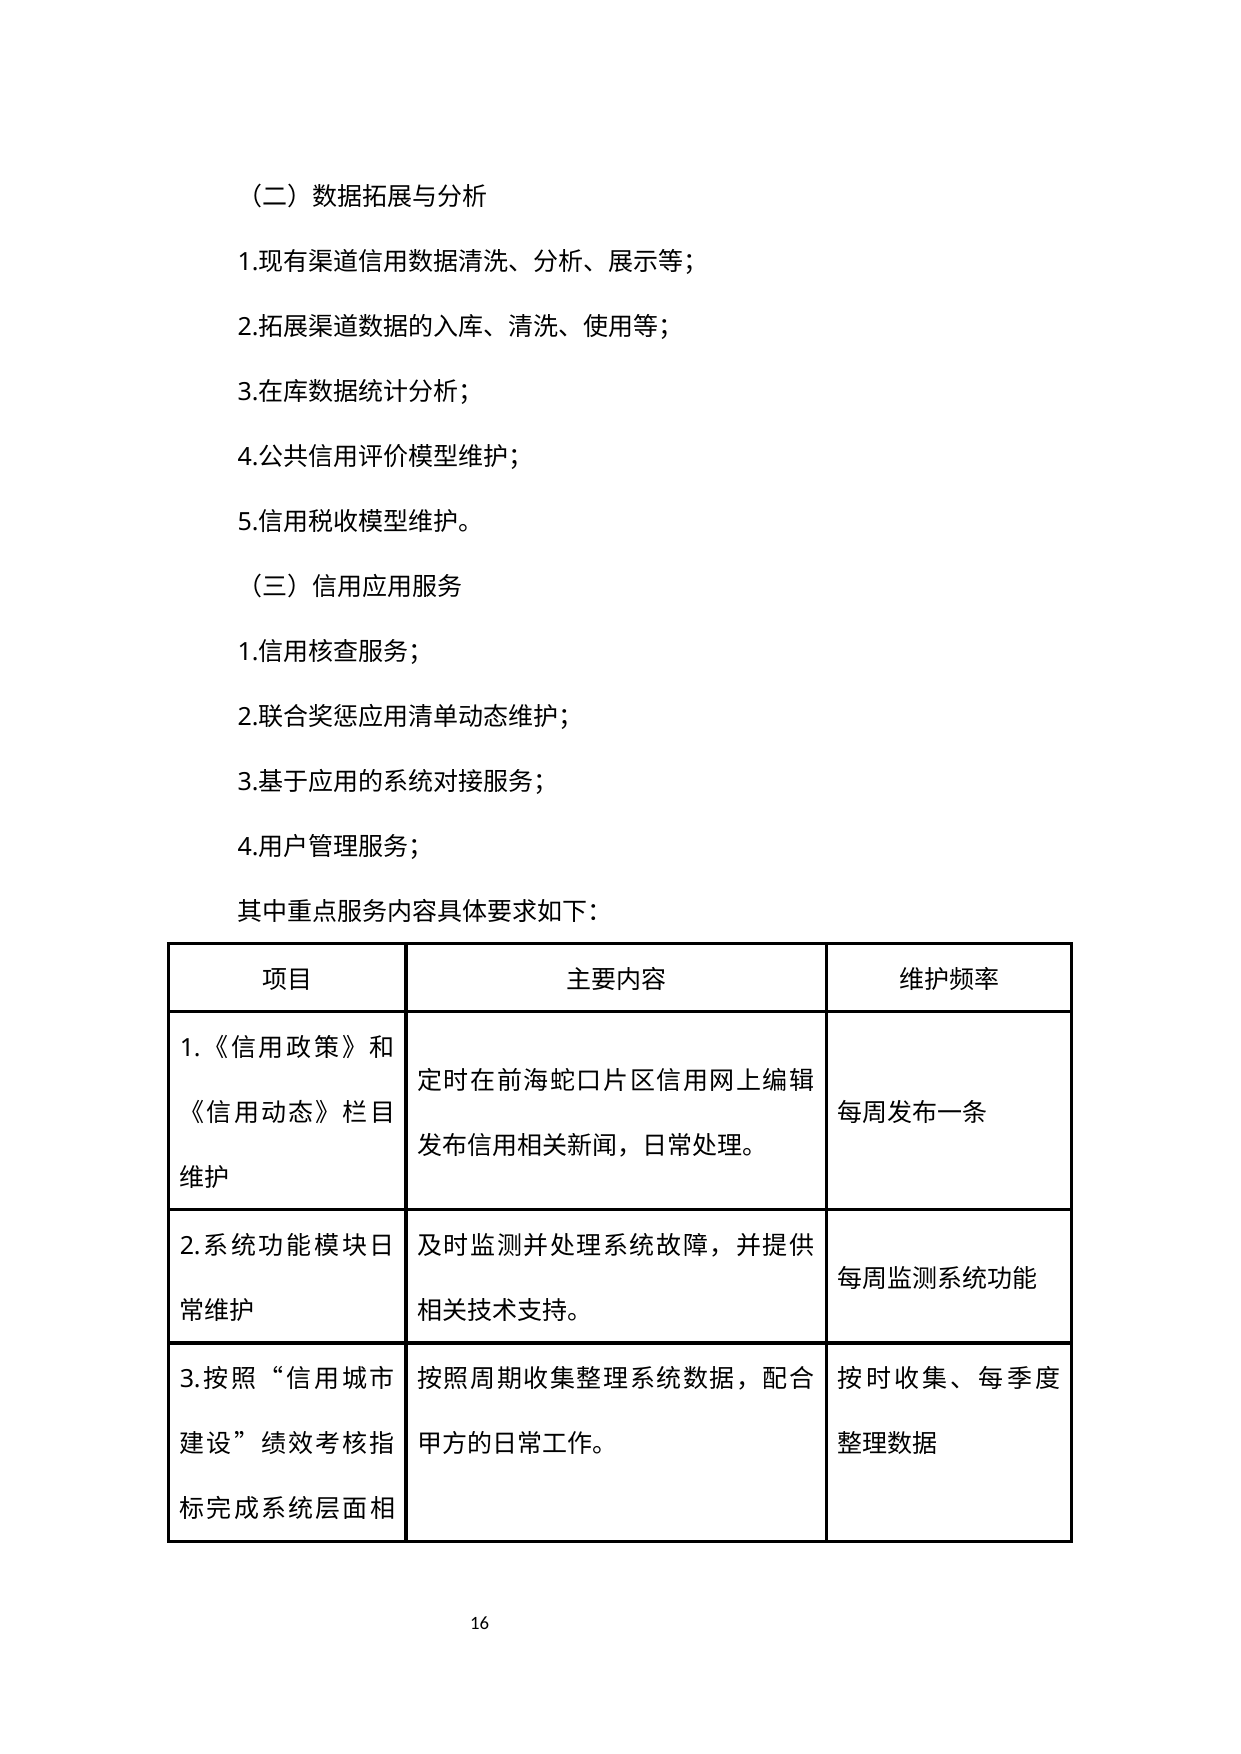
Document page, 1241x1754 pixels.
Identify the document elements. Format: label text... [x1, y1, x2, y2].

table_cell 1.《信用政策》和《信用动态》栏目维护 [170, 1013, 404, 1208]
text 1.现有渠道信用数据清洗、分析、展示等； [187, 227, 1053, 292]
text 2.联合奖惩应用清单动态维护； [187, 682, 1053, 747]
table_header 项目 [170, 945, 404, 1010]
table_cell 2.系统功能模块日常维护 [170, 1211, 404, 1341]
text 3.基于应用的系统对接服务； [187, 747, 1053, 812]
table_cell 每周监测系统功能 [828, 1211, 1070, 1341]
text （三）信用应用服务 [187, 552, 1053, 617]
text 3.在库数据统计分析； [187, 357, 1053, 422]
table_header 维护频率 [828, 945, 1070, 1010]
text 5.信用税收模型维护。 [187, 487, 1053, 552]
table_cell 每周发布一条 [828, 1013, 1070, 1208]
text （二）数据拓展与分析 [187, 162, 1053, 227]
table_cell 定时在前海蛇口片区信用网上编辑发布信用相关新闻，日常处理。 [408, 1013, 825, 1208]
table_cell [408, 1345, 825, 1539]
table_cell 及时监测并处理系统故障，并提供相关技术支持。 [408, 1211, 825, 1341]
text 其中重点服务内容具体要求如下： [187, 877, 1053, 942]
table_header 主要内容 [408, 945, 825, 1010]
text 1.信用核查服务； [187, 617, 1053, 682]
text 4.公共信用评价模型维护； [187, 422, 1053, 487]
text 2.拓展渠道数据的入库、清洗、使用等； [187, 292, 1053, 357]
table_cell 按时收集、每季度整理数据 [828, 1345, 1070, 1539]
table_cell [170, 1345, 404, 1539]
text 4.用户管理服务； [187, 812, 1053, 877]
